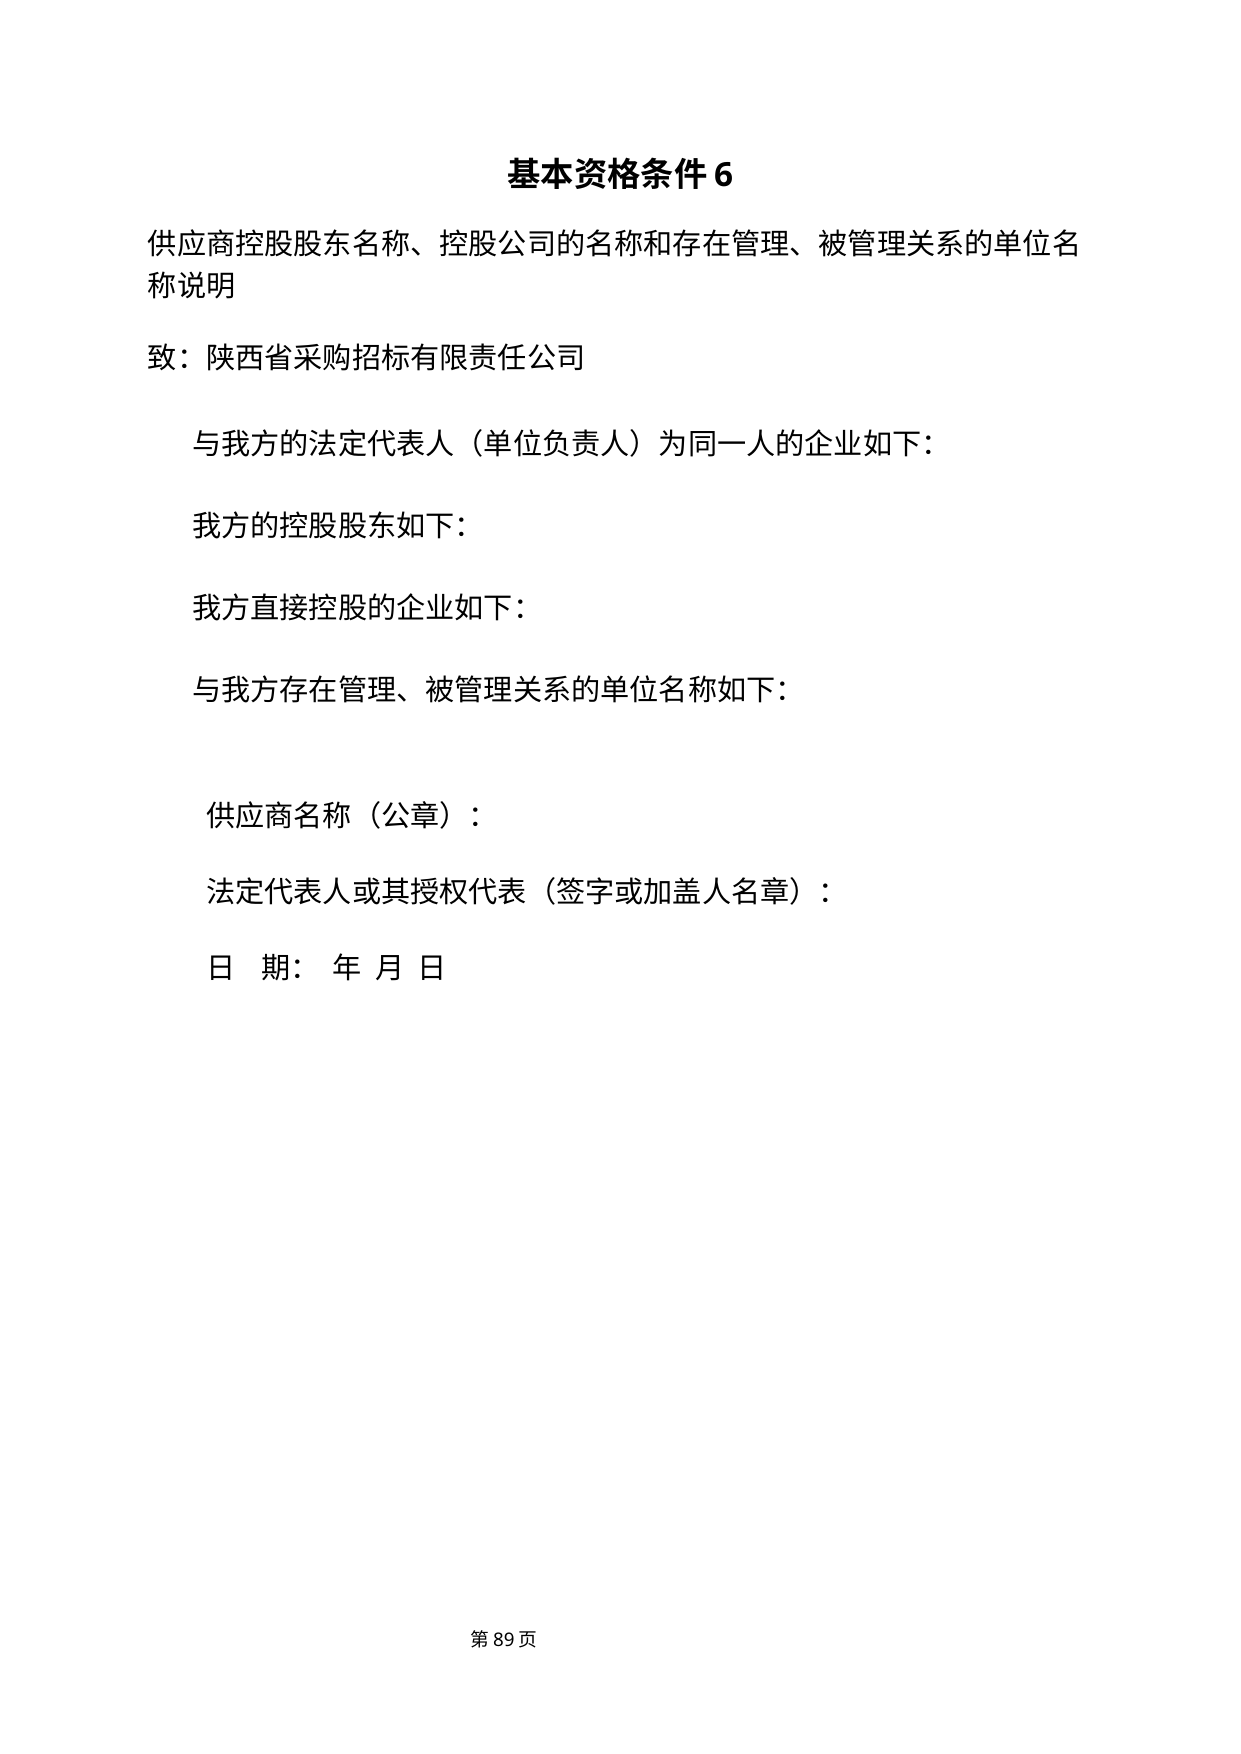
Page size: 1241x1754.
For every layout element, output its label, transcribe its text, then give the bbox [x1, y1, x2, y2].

text 与我方的法定代表人（单位负责人）为同一人的企业如下： [148, 421, 1092, 463]
text 供应商控股股东名称、控股公司的名称和存在管理、被管理关系的单位名称说明 [148, 220, 1092, 305]
text 供应商名称（公章）： [148, 792, 1092, 835]
subtitle 基本资格条件6 [148, 148, 1092, 196]
text 与我方存在管理、被管理关系的单位名称如下： [148, 667, 1092, 709]
text 日 期： 年 月 日 [148, 944, 1092, 987]
text 我方直接控股的企业如下： [148, 585, 1092, 627]
text 致：陕西省采购招标有限责任公司 [148, 335, 1092, 377]
text 我方的控股股东如下： [148, 503, 1092, 545]
text 法定代表人或其授权代表（签字或加盖人名章）： [148, 868, 1092, 911]
